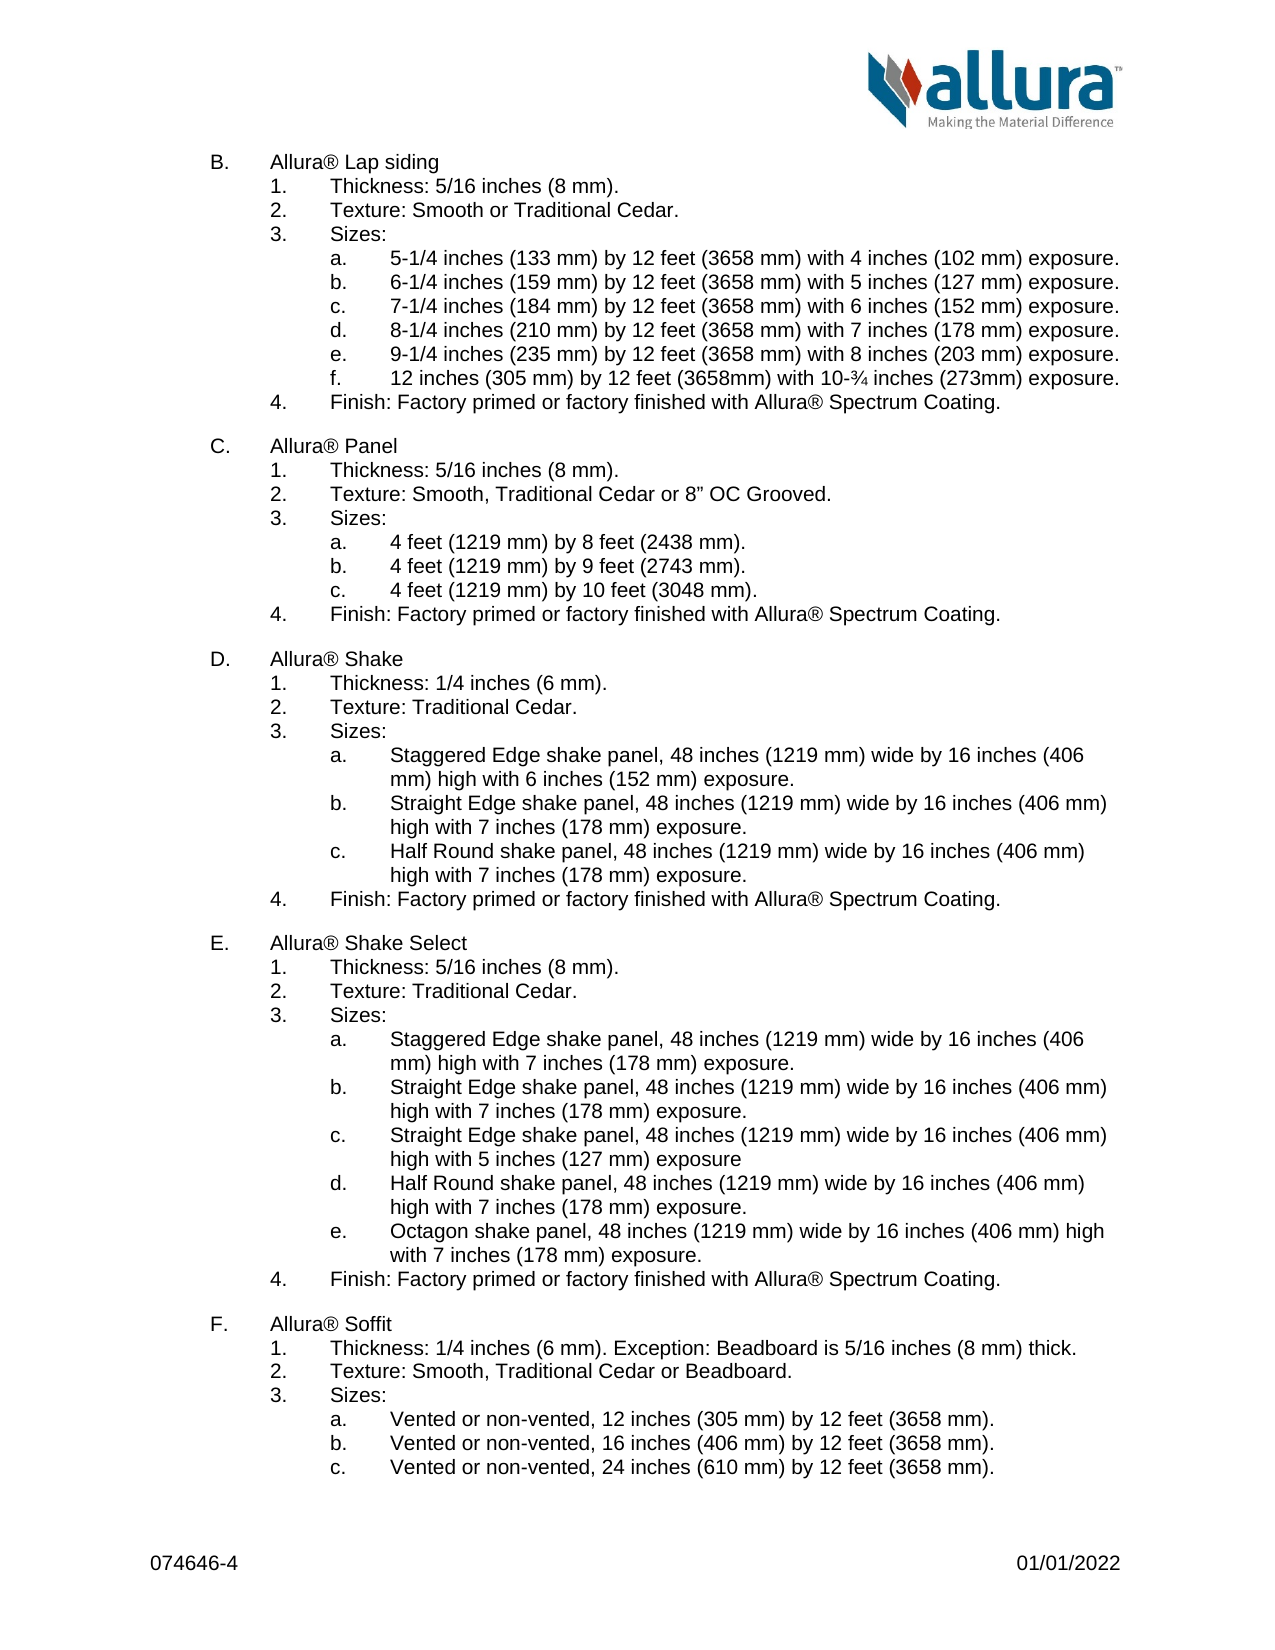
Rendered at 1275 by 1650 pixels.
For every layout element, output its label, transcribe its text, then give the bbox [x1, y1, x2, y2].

text Sizes: [270, 222, 1125, 246]
text Straight Edge shake panel, 48 inches (1219 mm) wide by 16 inches (406 mm) high with 7 inches (178 mm) exposure. [330, 791, 1125, 838]
text Sizes: [270, 1383, 1125, 1407]
text Vented or non-vented, 12 inches (305 mm) by 12 feet (3658 mm). [330, 1407, 1125, 1431]
text 5-1/4 inches (133 mm) by 12 feet (3658 mm) with 4 inches (102 mm) exposure. [330, 246, 1125, 270]
text Allura® Shake Select [210, 931, 1125, 955]
text Allura® Lap siding [210, 150, 1125, 174]
text Sizes: [270, 1003, 1125, 1027]
text 8-1/4 inches (210 mm) by 12 feet (3658 mm) with 7 inches (178 mm) exposure. [330, 318, 1125, 342]
text Finish: Factory primed or factory finished with Allura® Spectrum Coating. [270, 389, 1125, 413]
text Thickness: 5/16 inches (8 mm). [270, 174, 1125, 198]
text 6-1/4 inches (159 mm) by 12 feet (3658 mm) with 5 inches (127 mm) exposure. [330, 270, 1125, 294]
text Straight Edge shake panel, 48 inches (1219 mm) wide by 16 inches (406 mm) high with 7 inches (178 mm) exposure. [330, 1075, 1125, 1123]
text Thickness: 1/4 inches (6 mm). [270, 671, 1125, 695]
text Staggered Edge shake panel, 48 inches (1219 mm) wide by 16 inches (406 mm) high with 7 inches (178 mm) exposure. [330, 1027, 1125, 1075]
text Straight Edge shake panel, 48 inches (1219 mm) wide by 16 inches (406 mm) high with 5 inches (127 mm) exposure [330, 1123, 1125, 1171]
text 12 inches (305 mm) by 12 feet (3658mm) with 10-¾ inches (273mm) exposure. [330, 366, 1125, 389]
text Thickness: 5/16 inches (8 mm). [270, 458, 1125, 482]
text Thickness: 1/4 inches (6 mm). Exception: Beadboard is 5/16 inches (8 mm) thick. [270, 1335, 1125, 1359]
text Texture: Smooth, Traditional Cedar or 8” OC Grooved. [270, 482, 1125, 506]
text Half Round shake panel, 48 inches (1219 mm) wide by 16 inches (406 mm) high with 7 inches (178 mm) exposure. [330, 838, 1125, 886]
text Half Round shake panel, 48 inches (1219 mm) wide by 16 inches (406 mm) high with 7 inches (178 mm) exposure. [330, 1171, 1125, 1219]
text Texture: Smooth or Traditional Cedar. [270, 198, 1125, 222]
text Allura® Panel [210, 434, 1125, 458]
text Octagon shake panel, 48 inches (1219 mm) wide by 16 inches (406 mm) high with 7 inches (178 mm) exposure. [330, 1219, 1125, 1267]
text Vented or non-vented, 16 inches (406 mm) by 12 feet (3658 mm). [330, 1431, 1125, 1455]
text Sizes: [270, 719, 1125, 743]
text Staggered Edge shake panel, 48 inches (1219 mm) wide by 16 inches (406 mm) high with 6 inches (152 mm) exposure. [330, 743, 1125, 791]
text Finish: Factory primed or factory finished with Allura® Spectrum Coating. [270, 602, 1125, 626]
text Allura® Shake [210, 647, 1125, 671]
text Vented or non-vented, 24 inches (610 mm) by 12 feet (3658 mm). [330, 1455, 1125, 1479]
text Finish: Factory primed or factory finished with Allura® Spectrum Coating. [270, 886, 1125, 910]
text 7-1/4 inches (184 mm) by 12 feet (3658 mm) with 6 inches (152 mm) exposure. [330, 294, 1125, 318]
text Texture: Smooth, Traditional Cedar or Beadboard. [270, 1359, 1125, 1383]
text Texture: Traditional Cedar. [270, 979, 1125, 1003]
text Allura® Soffit [210, 1311, 1125, 1335]
text Finish: Factory primed or factory finished with Allura® Spectrum Coating. [270, 1267, 1125, 1291]
text 4 feet (1219 mm) by 10 feet (3048 mm). [330, 578, 1125, 602]
text Thickness: 5/16 inches (8 mm). [270, 955, 1125, 979]
picture [866, 47, 1123, 129]
text 9-1/4 inches (235 mm) by 12 feet (3658 mm) with 8 inches (203 mm) exposure. [330, 342, 1125, 366]
text Sizes: [270, 506, 1125, 530]
text 4 feet (1219 mm) by 8 feet (2438 mm). [330, 530, 1125, 554]
text 4 feet (1219 mm) by 9 feet (2743 mm). [330, 554, 1125, 578]
text Texture: Traditional Cedar. [270, 695, 1125, 719]
